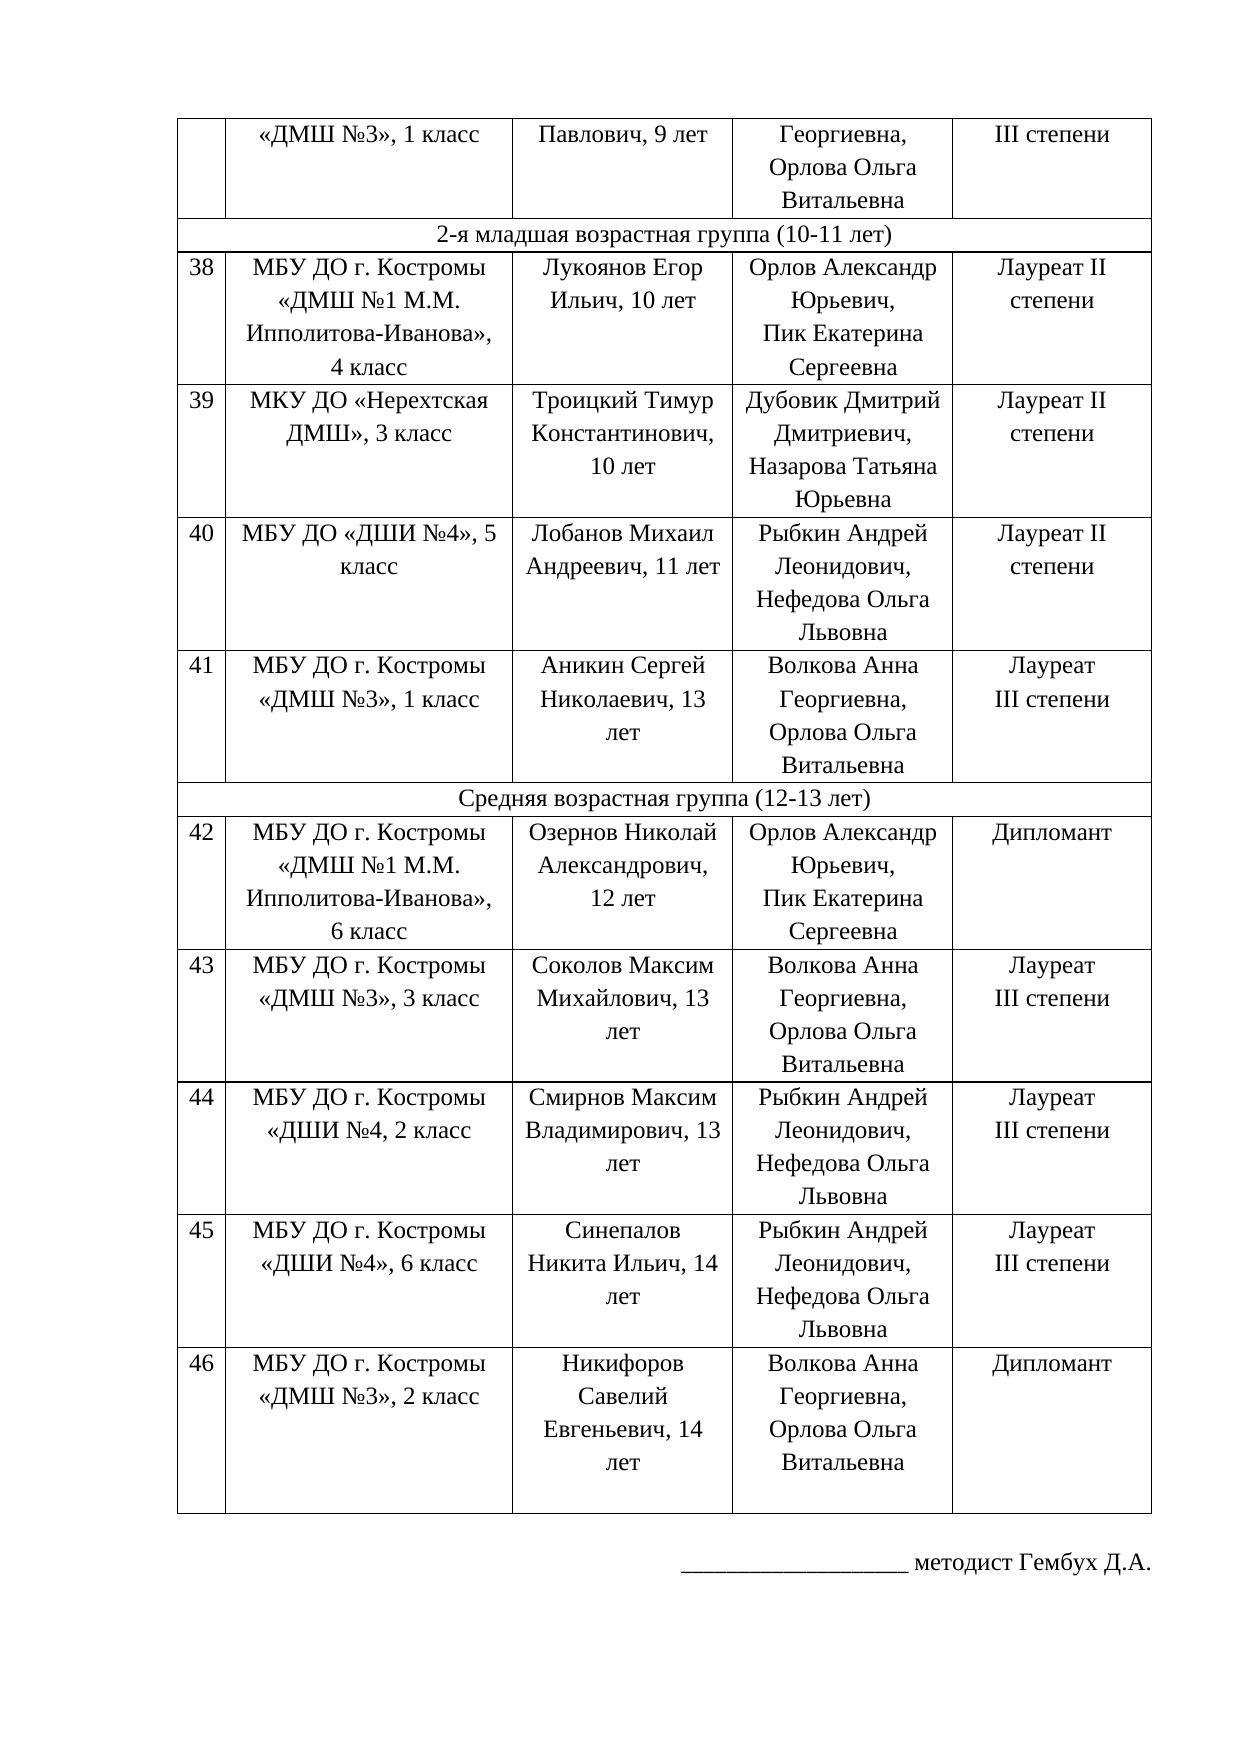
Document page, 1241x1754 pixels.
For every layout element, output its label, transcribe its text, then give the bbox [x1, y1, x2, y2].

table_cell Лауреат II степени [953, 385, 1151, 517]
table_cell МБУ ДО г. Костромы «ДМШ №1 М.М. Ипполитова-Иванова», 6 класс [226, 817, 512, 949]
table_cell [226, 119, 512, 218]
table_cell Орлов Александр Юрьевич, Пик Екатерина Сергеевна [733, 253, 952, 384]
table_cell МБУ ДО г. Костромы «ДШИ №4», 6 класс [226, 1215, 512, 1347]
table_cell Лауреат III степени [953, 119, 1151, 218]
table_cell Лауреат III степени [953, 1083, 1151, 1214]
table_cell 45 [178, 1215, 225, 1347]
table_cell Синепалов Никита Ильич, 14 лет [513, 1215, 732, 1347]
table_cell 44 [178, 1083, 225, 1214]
table_cell 39 [178, 385, 225, 517]
table_cell 2-я младшая возрастная группа (10-11 лет) [178, 219, 1151, 251]
table_cell 46 [178, 1348, 225, 1513]
table_cell 42 [178, 817, 225, 949]
table_cell Волкова Анна Георгиевна, Орлова Ольга Витальевна [733, 651, 952, 782]
table_cell 43 [178, 950, 225, 1081]
table_cell Орлов Александр Юрьевич, Пик Екатерина Сергеевна [733, 817, 952, 949]
table_cell МБУ ДО г. Костромы «ДМШ №1 М.М. Ипполитова-Иванова», 4 класс [226, 253, 512, 384]
table_cell 38 [178, 253, 225, 384]
table_cell 40 [178, 518, 225, 649]
table_cell МБУ ДО «ДШИ №4», 5 класс [226, 518, 512, 649]
table_cell Рыбкин Андрей Леонидович, Нефедова Ольга Львовна [733, 518, 952, 649]
table_cell Рыбкин Андрей Леонидович, Нефедова Ольга Львовна [733, 1215, 952, 1347]
table_cell Лобанов Михаил Андреевич, 11 лет [513, 518, 732, 649]
table_cell Дипломант [953, 1348, 1151, 1513]
table_cell Дубовик Дмитрий Дмитриевич, Назарова Татьяна Юрьевна [733, 385, 952, 517]
table_cell МКУ ДО «Нерехтская ДМШ», 3 класс [226, 385, 512, 517]
table_cell Троицкий Тимур Константинович, 10 лет [513, 385, 732, 517]
table_cell Соколов Максим Михайлович, 13 лет [513, 950, 732, 1081]
table_cell Аникин Сергей Николаевич, 13 лет [513, 651, 732, 782]
table_cell Волкова Анна Георгиевна, Орлова Ольга Витальевна [733, 950, 952, 1081]
table_cell Лауреат III степени [953, 950, 1151, 1081]
table_cell Озернов Николай Александрович, 12 лет [513, 817, 732, 949]
table_cell МБУ ДО г. Костромы «ДМШ №3», 3 класс [226, 950, 512, 1081]
table_cell МБУ ДО г. Костромы «ДМШ №3», 2 класс [226, 1348, 512, 1513]
table_cell 41 [178, 651, 225, 782]
table_cell Лауреат III степени [953, 651, 1151, 782]
table_cell Волкова Анна Георгиевна, Орлова Ольга Витальевна [733, 1348, 952, 1513]
table_cell Лауреат II степени [953, 253, 1151, 384]
table_cell Средняя возрастная группа (12-13 лет) [178, 783, 1151, 816]
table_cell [733, 119, 952, 218]
table_cell Смирнов Максим Владимирович, 13 лет [513, 1083, 732, 1214]
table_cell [513, 119, 732, 218]
text ____________________ методист Гембух Д.А. [177, 1547, 1152, 1576]
table_cell Рыбкин Андрей Леонидович, Нефедова Ольга Львовна [733, 1083, 952, 1214]
table_cell МБУ ДО г. Костромы «ДМШ №3», 1 класс [226, 651, 512, 782]
table_cell МБУ ДО г. Костромы «ДШИ №4, 2 класс [226, 1083, 512, 1214]
table_cell 37 [178, 119, 225, 218]
table_cell Никифоров Савелий Евгеньевич, 14 лет [513, 1348, 732, 1513]
table_cell Лауреат III степени [953, 1215, 1151, 1347]
table_cell Дипломант [953, 817, 1151, 949]
table_cell Лауреат II степени [953, 518, 1151, 649]
table_cell Лукоянов Егор Ильич, 10 лет [513, 253, 732, 384]
